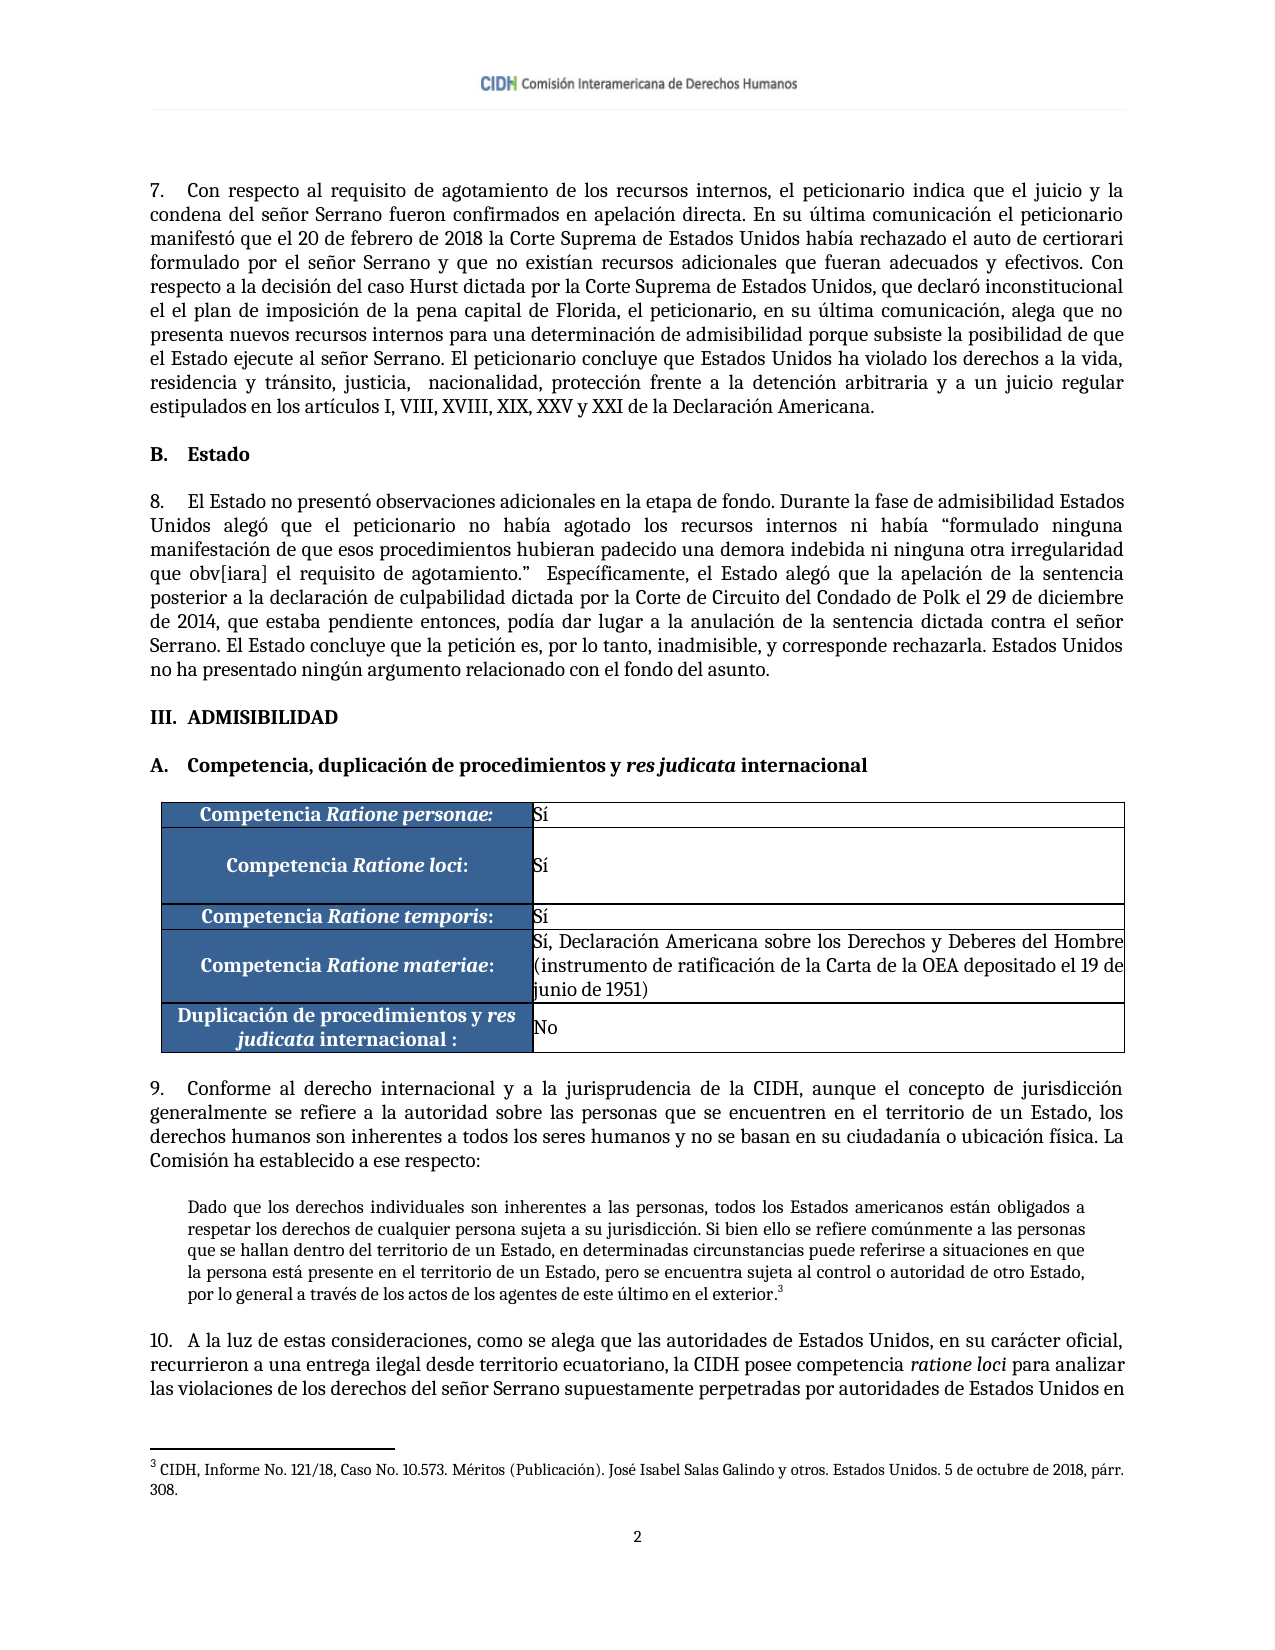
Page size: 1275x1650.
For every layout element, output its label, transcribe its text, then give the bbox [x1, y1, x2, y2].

table_cell Competencia Ratione loci: [162, 828, 532, 903]
table_cell Sí [534, 905, 1124, 929]
subtitle Competencia, duplicación de procedimientos y res judicata internacional [150, 754, 1125, 778]
table_cell Sí [534, 828, 1124, 903]
table_cell Competencia Ratione materiae: [162, 930, 532, 1002]
table_header Sí [534, 803, 1124, 827]
table_cell Competencia Ratione temporis: [162, 905, 532, 929]
list Conforme al derecho internacional y a la jurisprudencia de la CIDH, aunque el concepto de jurisdicción generalmente se refiere a la autoridad sobre las personas que se encuentren en el territorio de un Estado, los derechos humanos son inherentes a todos los seres humanos y no se basan en su ciudadanía o ubicación física. La Comisión ha establecido a ese respecto: [150, 1077, 1125, 1173]
table_cell No [534, 1004, 1124, 1052]
text Con respecto al requisito de agotamiento de los recursos internos, el peticionario indica que el juicio y la condena del señor Serrano fueron confirmados en apelación directa. En su última comunicación el peticionario manifestó que el 20 de febrero de 2018 la Corte Suprema de Estados Unidos había rechazado el auto de certiorari formulado por el señor Serrano y que no existían recursos adicionales que fueran adecuados y efectivos. Con respecto a la decisión del caso Hurst dictada por la Corte Suprema de Estados Unidos, que declaró inconstitucional el el plan de imposición de la pena capital de Florida, el peticionario, en su última comunicación, alega que no presenta nuevos recursos internos para una determinación de admisibilidad porque subsiste la posibilidad de que el Estado ejecute al señor Serrano. El peticionario concluye que Estados Unidos ha violado los derechos a la vida, residencia y tránsito, justicia, nacionalidad, protección frente a la detención arbitraria y a un juicio regular estipulados en los artículos I, VIII, XVIII, XIX, XXV y XXI de la Declaración Americana. [150, 179, 1125, 418]
table_cell Sí, Declaración Americana sobre los Derechos y Deberes del Hombre (instrumento de ratificación de la Carta de la OEA depositado el 19 de junio de 1951) [534, 930, 1124, 1002]
text Dado que los derechos individuales son inherentes a las personas, todos los Estados americanos están obligados a respetar los derechos de cualquier persona sujeta a su jurisdicción. Si bien ello se refiere comúnmente a las personas que se hallan dentro del territorio de un Estado, en determinadas circunstancias puede referirse a situaciones en que la persona está presente en el territorio de un Estado, pero se encuentra sujeta al control o autoridad de otro Estado, por lo general a través de los actos de los agentes de este último en el exterior. [187, 1197, 1087, 1305]
table_cell Duplicación de procedimientos y res judicata internacional : [162, 1004, 532, 1052]
picture [475, 75, 800, 93]
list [150, 1329, 1125, 1401]
table_header Competencia Ratione personae: [162, 803, 532, 827]
subtitle ADMISIBILIDAD [150, 706, 1125, 730]
text El Estado no presentó observaciones adicionales en la etapa de fondo. Durante la fase de admisibilidad Estados Unidos alegó que el peticionario no había agotado los recursos internos ni había “formulado ninguna manifestación de que esos procedimientos hubieran padecido una demora indebida ni ninguna otra irregularidad que obv[iara] el requisito de agotamiento.” Específicamente, el Estado alegó que la apelación de la sentencia posterior a la declaración de culpabilidad dictada por la Corte de Circuito del Condado de Polk el 29 de diciembre de 2014, que estaba pendiente entonces, podía dar lugar a la anulación de la sentencia dictada contra el señor Serrano. El Estado concluye que la petición es, por lo tanto, inadmisible, y corresponde rechazarla. Estados Unidos no ha presentado ningún argumento relacionado con el fondo del asunto. [150, 490, 1125, 682]
subtitle Estado [150, 442, 1125, 466]
